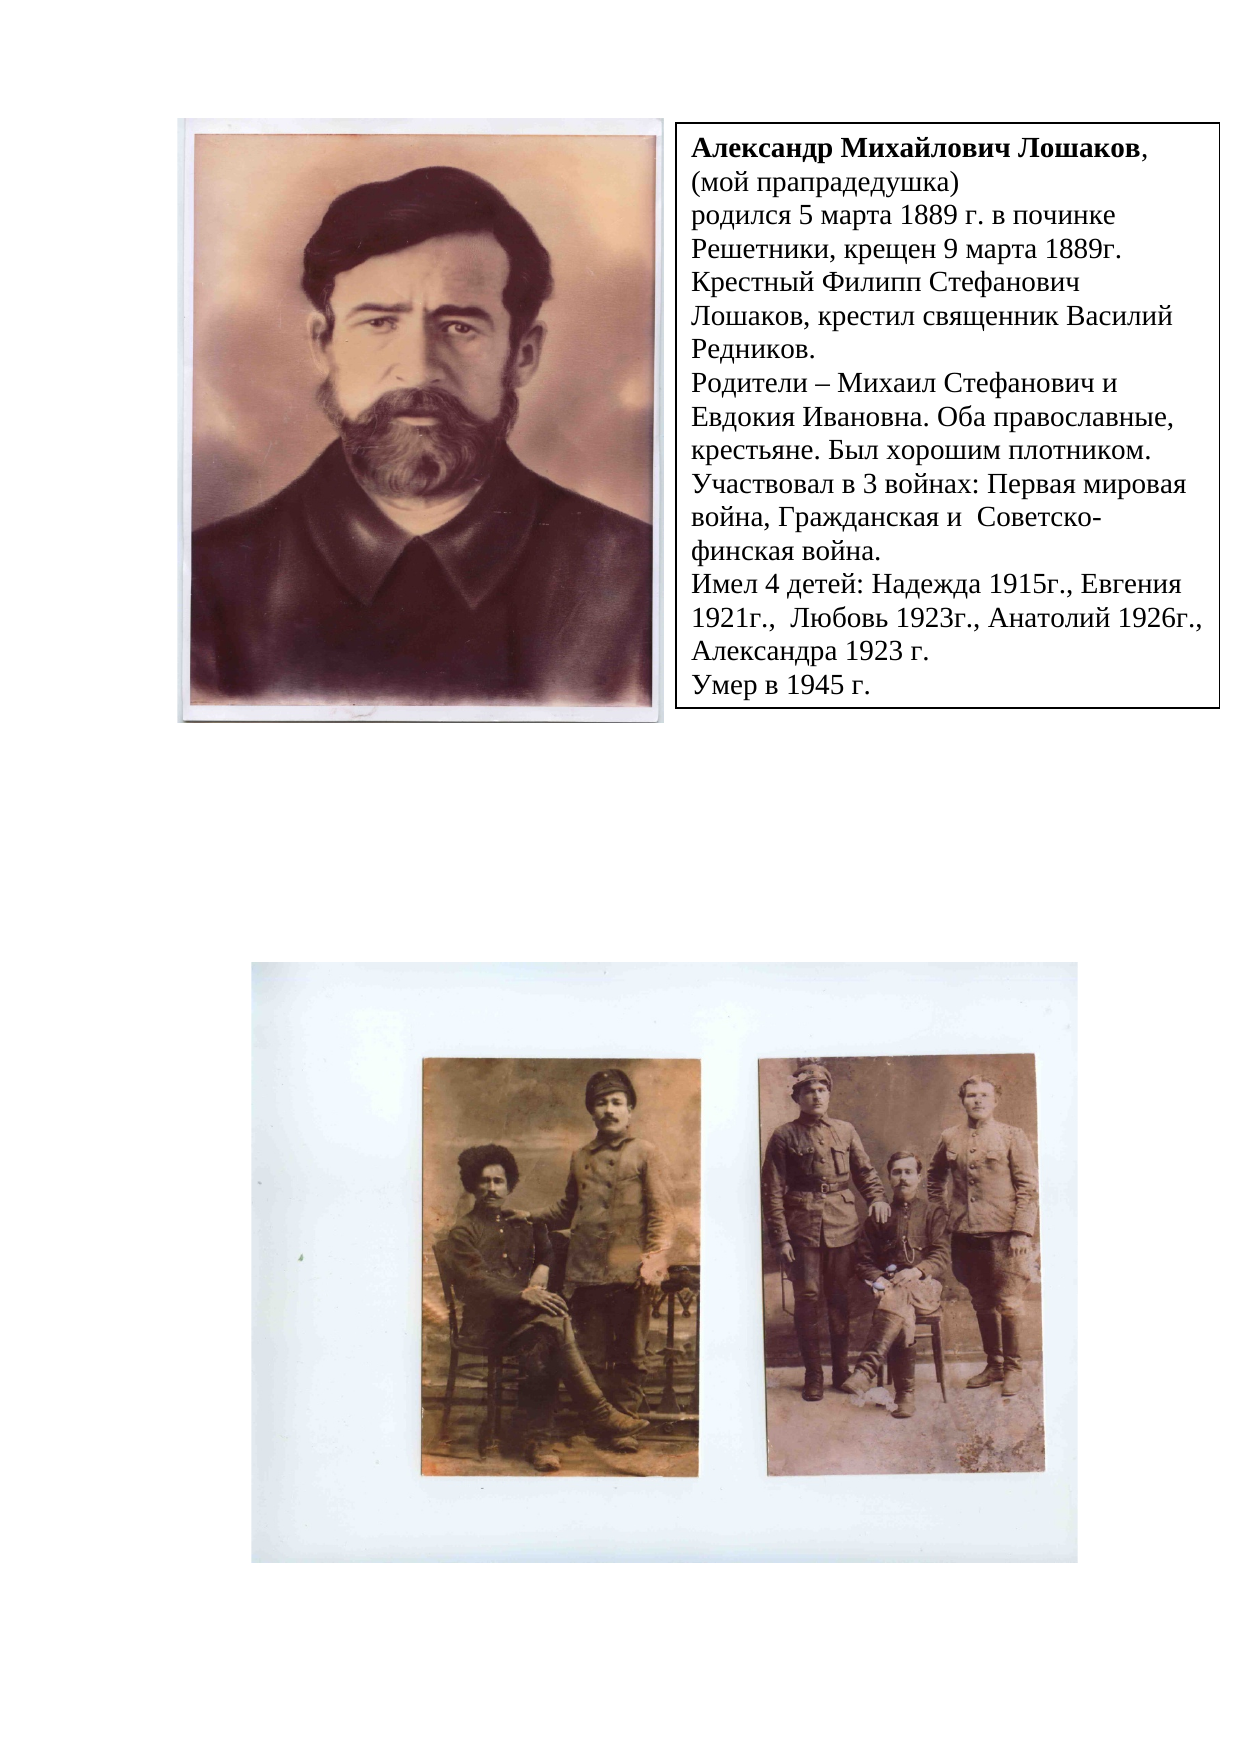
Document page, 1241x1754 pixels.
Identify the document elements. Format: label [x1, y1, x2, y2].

picture [251, 962, 1078, 1563]
picture [177, 118, 664, 723]
